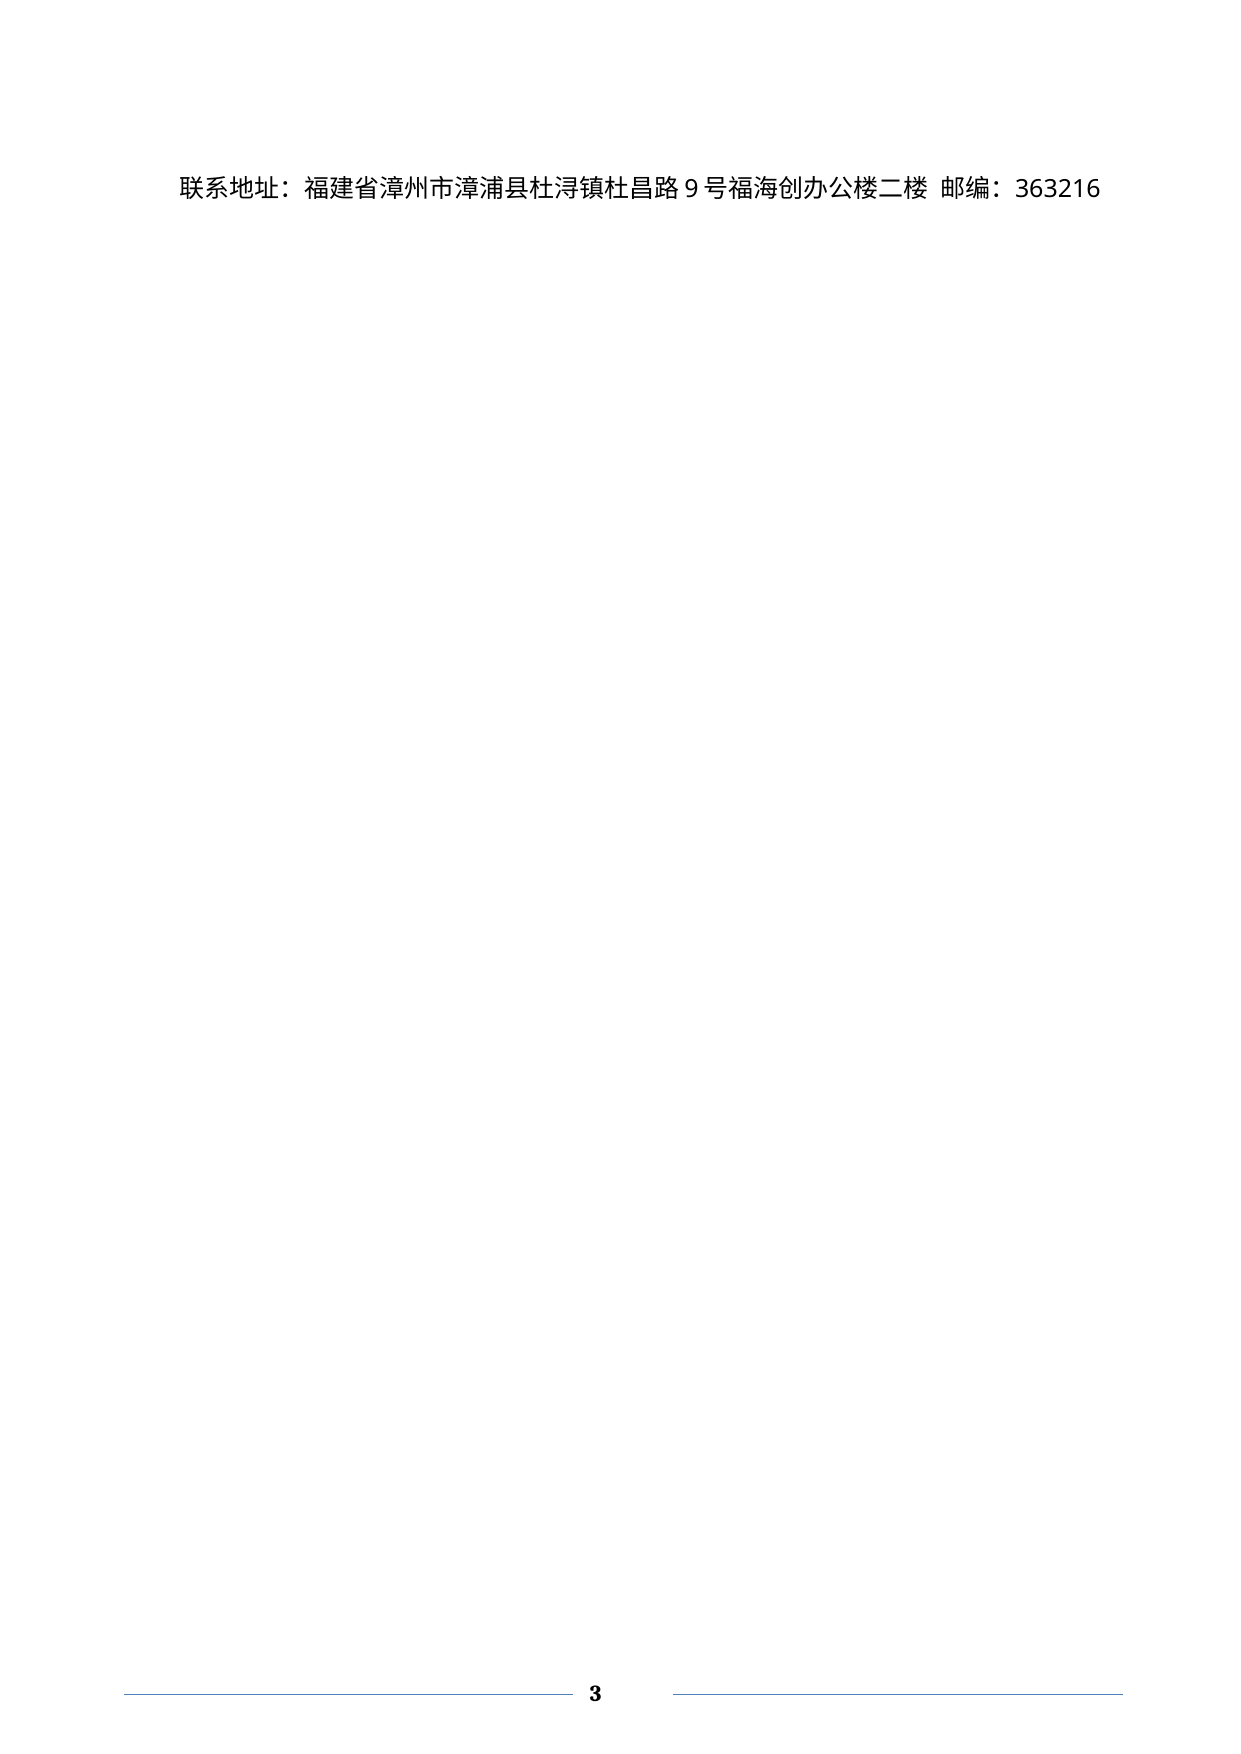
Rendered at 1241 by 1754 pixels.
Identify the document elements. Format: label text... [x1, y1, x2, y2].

text 联系地址：福建省漳州市漳浦县杜浔镇杜昌路9号福海创办公楼二楼 邮编：363216 [135, 156, 1134, 208]
